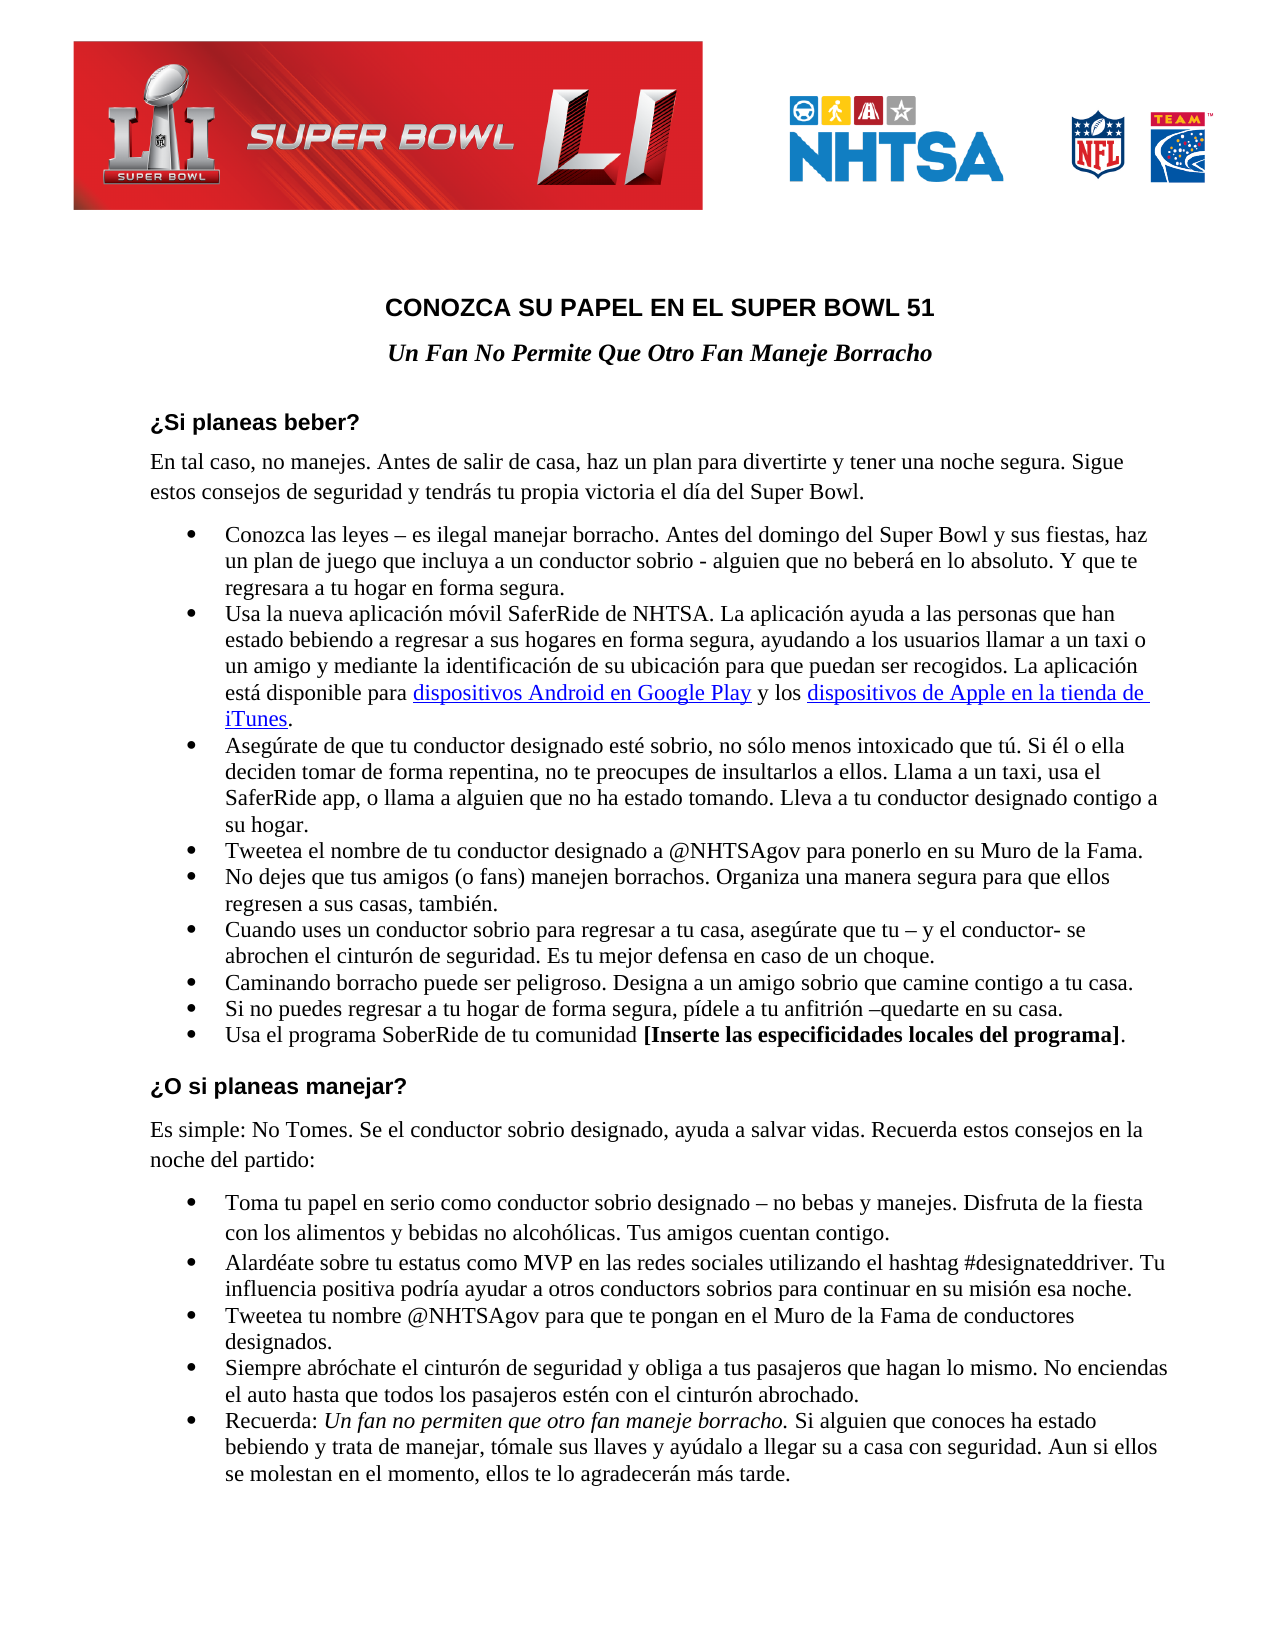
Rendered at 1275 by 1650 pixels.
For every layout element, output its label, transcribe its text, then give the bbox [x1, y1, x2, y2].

text ¿O si planeas manejar? [150, 1073, 1170, 1099]
list Conozca las leyes – es ilegal manejar borracho. Antes del domingo del Super Bowl y sus fiestas, haz un plan de juego que incluya a un conductor sobrio - alguien que no beberá en lo absoluto. Y que te regresara a tu hogar en forma segura. [187, 521, 1170, 600]
list Asegúrate de que tu conductor designado esté sobrio, no sólo menos intoxicado que tú. Si él o ella deciden tomar de forma repentina, no te preocupes de insultarlos a ellos. Llama a un taxi, usa el SaferRide app, o llama a alguien que no ha estado tomando. Lleva a tu conductor designado contigo a su hogar. [187, 732, 1170, 837]
list Recuerda: Un fan no permiten que otro fan maneje borracho. Si alguien que conoces ha estado bebiendo y trata de manejar, tómale sus llaves y ayúdalo a llegar su a casa con seguridad. Aun si ellos se molestan en el momento, ellos te lo agradecerán más tarde. [187, 1407, 1170, 1486]
text Un Fan No Permite Que Otro Fan Maneje Borracho [150, 338, 1170, 367]
picture [789, 96, 1004, 182]
list Siempre abróchate el cinturón de seguridad y obliga a tus pasajeros que hagan lo mismo. No enciendas el auto hasta que todos los pasajeros estén con el cinturón abrochado. [187, 1354, 1170, 1407]
list No dejes que tus amigos (o fans) manejen borrachos. Organiza una manera segura para que ellos regresen a sus casas, también. [187, 863, 1170, 916]
picture [73, 41, 703, 211]
list Toma tu papel en serio como conductor sobrio designado – no bebas y manejes. Disfruta de la fiesta con los alimentos y bebidas no alcohólicas. Tus amigos cuentan contigo. [187, 1188, 1170, 1245]
picture [1150, 112, 1214, 183]
list Cuando uses un conductor sobrio para regresar a tu casa, asegúrate que tu – y el conductor- se abrochen el cinturón de seguridad. Es tu mejor defensa en caso de un choque. [187, 916, 1170, 969]
list Usa el programa SoberRide de tu comunidad [Inserte las especificidades locales del programa]. [187, 1022, 1170, 1048]
list Caminando borracho puede ser peligroso. Designa a un amigo sobrio que camine contigo a tu casa. [187, 969, 1170, 995]
text CONOZCA SU PAPEL EN EL SUPER BOWL 51 [150, 293, 1170, 322]
picture [1070, 106, 1125, 182]
text En tal caso, no manejes. Antes de salir de casa, haz un plan para divertirte y tener una noche segura. Sigue estos consejos de seguridad y tendrás tu propia victoria el día del Super Bowl. [150, 448, 1170, 504]
list Usa la nueva aplicación móvil SaferRide de NHTSA. La aplicación ayuda a las personas que han estado bebiendo a regresar a sus hogares en forma segura, ayudando a los usuarios llamar a un taxi o un amigo y mediante la identificación de su ubicación para que puedan ser recogidos. La aplicación está disponible para dispositivos Android en Google Play y los dispositivos de Apple en la tienda de iTunes. [187, 600, 1170, 732]
list Si no puedes regresar a tu hogar de forma segura, pídele a tu anfitrión –quedarte en su casa. [187, 995, 1170, 1022]
list Alardéate sobre tu estatus como MVP en las redes sociales utilizando el hashtag #designateddriver. Tu influencia positiva podría ayudar a otros conductors sobrios para continuar en su misión esa noche. [187, 1249, 1170, 1302]
list Tweetea tu nombre @NHTSAgov para que te pongan en el Muro de la Fama de conductores designados. [187, 1302, 1170, 1354]
text ¿Si planeas beber? [150, 409, 1170, 435]
text Es simple: No Tomes. Se el conductor sobrio designado, ayuda a salvar vidas. Recuerda estos consejos en la noche del partido: [150, 1116, 1170, 1172]
list Tweetea el nombre de tu conductor designado a @NHTSAgov para ponerlo en su Muro de la Fama. [187, 837, 1170, 863]
